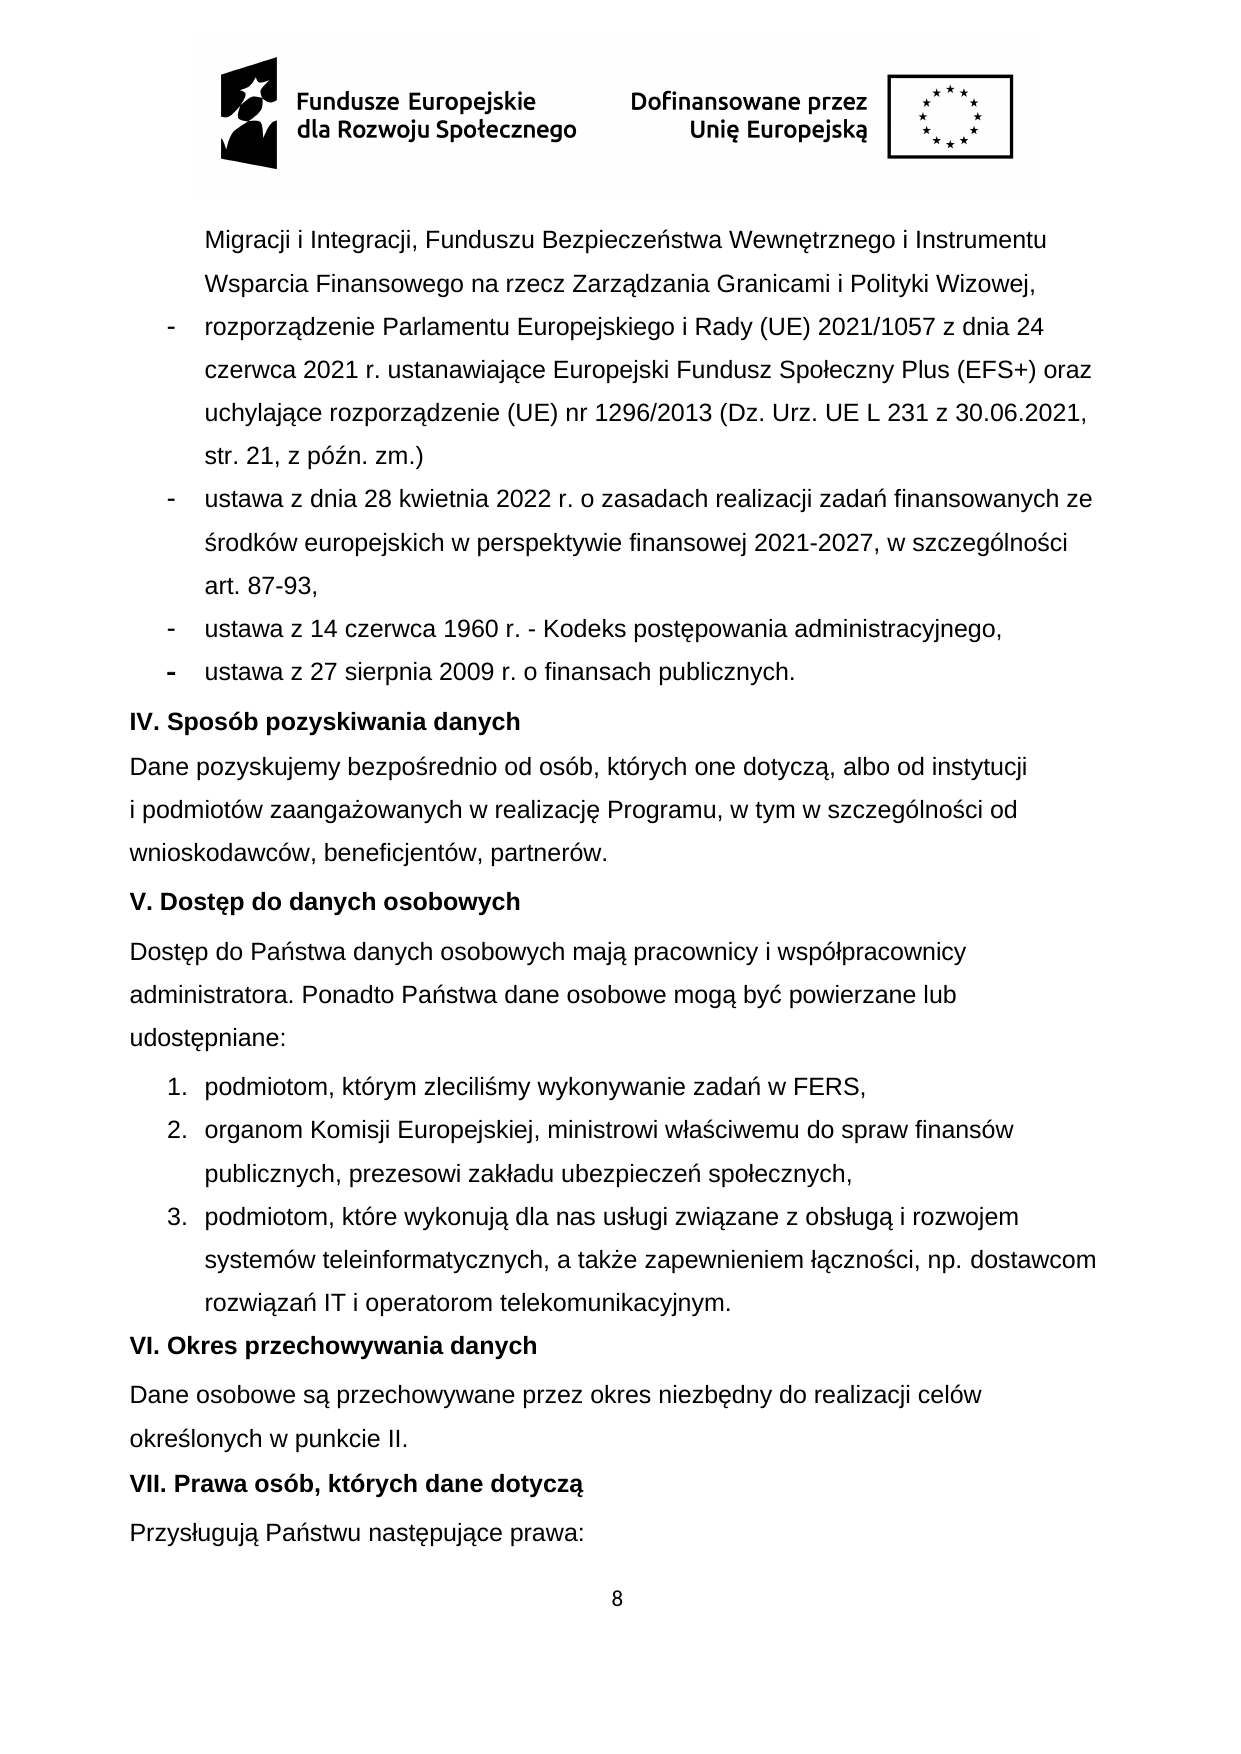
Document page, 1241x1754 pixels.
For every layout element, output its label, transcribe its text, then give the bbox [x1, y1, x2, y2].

text Dostęp do Państwa danych osobowych mają pracownicy i współpracownicy administratora. Ponadto Państwa dane osobowe mogą być powierzane lub udostępniane: [129, 937, 1105, 1052]
text VI. Okres przechowywania danych [129, 1331, 1105, 1360]
text Przysługują Państwu następujące prawa: [129, 1518, 1105, 1547]
text Dane pozyskujemy bezpośrednio od osób, których one dotyczą, albo od instytucji i podmiotów zaangażowanych w realizację Programu, w tym w szczególności od wnioskodawców, beneficjentów, partnerów. [129, 752, 1105, 867]
text Dane osobowe są przechowywane przez okres niezbędny do realizacji celów określonych w punkcie II. [129, 1381, 1105, 1452]
list ustawa z 27 sierpnia 2009 r. o finansach publicznych. [167, 657, 1105, 686]
list podmiotom, które wykonują dla nas usługi związane z obsługą i rozwojem systemów teleinformatycznych, a także zapewnieniem łączności, np. dostawcom rozwiązań IT i operatorom telekomunikacyjnym. [167, 1202, 1105, 1317]
list ustawa z dnia 28 kwietnia 2022 r. o zasadach realizacji zadań finansowanych ze środków europejskich w perspektywie finansowej 2021-2027, w szczególności art. 87-93, [167, 484, 1105, 599]
list rozporządzenie Parlamentu Europejskiego i Rady (UE) 2021/1057 z dnia 24 czerwca 2021 r. ustanawiające Europejski Fundusz Społeczny Plus (EFS+) oraz uchylające rozporządzenie (UE) nr 1296/2013 (Dz. Urz. UE L 231 z 30.06.2021, str. 21, z późn. zm.) [167, 312, 1105, 470]
list organom Komisji Europejskiej, ministrowi właściwemu do spraw finansów publicznych, prezesowi zakładu ubezpieczeń społecznych, [167, 1116, 1105, 1187]
list podmiotom, którym zleciliśmy wykonywanie zadań w FERS, [167, 1072, 1105, 1101]
text V. Dostęp do danych osobowych [129, 887, 1105, 916]
list ustawa z 14 czerwca 1960 r. - Kodeks postępowania administracyjnego, [167, 614, 1105, 643]
picture [193, 29, 1041, 197]
text IV. Sposób pozyskiwania danych [129, 707, 1105, 735]
text VII. Prawa osób, których dane dotyczą [129, 1469, 1105, 1498]
